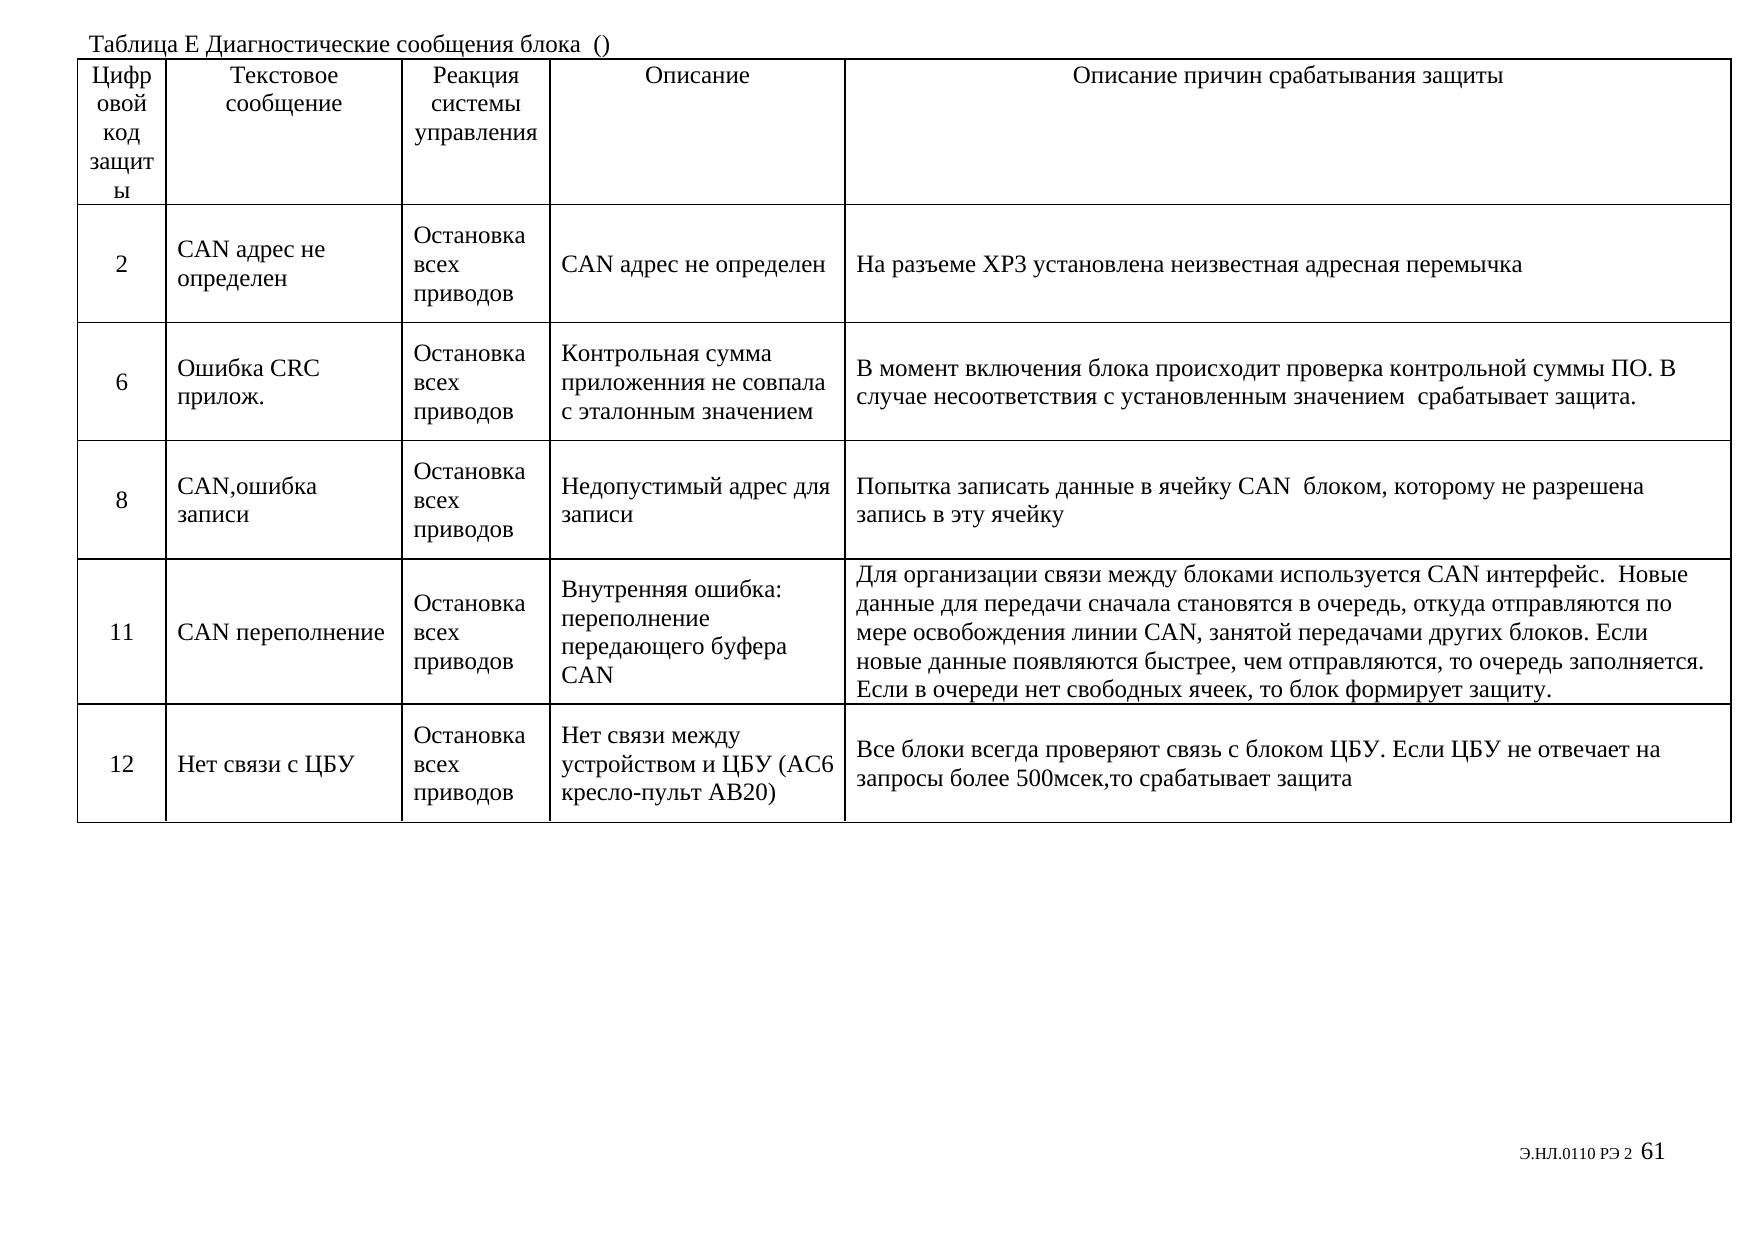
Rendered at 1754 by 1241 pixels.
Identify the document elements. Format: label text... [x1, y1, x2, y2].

table_cell Все блоки всегда проверяют связь с блоком ЦБУ. Если ЦБУ не отвечает на запросы более 500мсек,то срабатывает защита [846, 705, 1730, 821]
table_cell 2 [78, 205, 165, 322]
table_cell Недопустимый адрес для записи [551, 441, 844, 558]
table_cell CAN,ошибка записи [167, 441, 401, 558]
table_cell Нет связи между устройством и ЦБУ (АС6 кресло-пульт АВ20) [551, 705, 844, 821]
table_cell 12 [78, 705, 165, 821]
table_cell Для организации связи между блоками используется CAN интерфейс. Новые данные для передачи сначала становятся в очередь, откуда отправляются по мере освобождения линии CAN, занятой передачами других блоков. Если новые данные появляются быстрее, чем отправляются, то очередь заполняется. Если в очереди нет свободных ячеек, то блок формирует защиту. [846, 560, 1730, 703]
table_cell CAN адрес не определен [167, 205, 401, 322]
table_cell Остановка всех приводов [403, 323, 549, 440]
text Таблица Е Диагностические сообщения блока () [88, 29, 1665, 58]
table_cell Остановка всех приводов [403, 705, 549, 821]
table_header Описание причин срабатывания защиты [846, 60, 1730, 203]
table_header Цифровой код защиты [78, 60, 165, 203]
table_header Реакция системы управления [403, 60, 549, 203]
table_header Текстовое сообщение [167, 60, 401, 203]
table_cell Нет связи с ЦБУ [167, 705, 401, 821]
table_cell 6 [78, 323, 165, 440]
table_cell Внутренняя ошибка: переполнение передающего буфера CAN [551, 560, 844, 703]
table_header Описание [551, 60, 844, 203]
table_cell 11 [78, 560, 165, 703]
table_cell На разъеме ХР3 установлена неизвестная адресная перемычка [846, 205, 1730, 322]
table_cell Остановка всех приводов [403, 441, 549, 558]
table_cell Ошибка CRC прилож. [167, 323, 401, 440]
table_cell CAN переполнение [167, 560, 401, 703]
table_cell CAN адрес не определен [551, 205, 844, 322]
table_cell 8 [78, 441, 165, 558]
table_cell Остановка всех приводов [403, 205, 549, 322]
table_cell В момент включения блока происходит проверка контрольной суммы ПО. В случае несоответствия с установленным значением срабатывает защита. [846, 323, 1730, 440]
table_cell Остановка всех приводов [403, 560, 549, 703]
table_cell Попытка записать данные в ячейку CAN блоком, которому не разрешена запись в эту ячейку [846, 441, 1730, 558]
table_cell Контрольная сумма приложенния не совпала с эталонным значением [551, 323, 844, 440]
